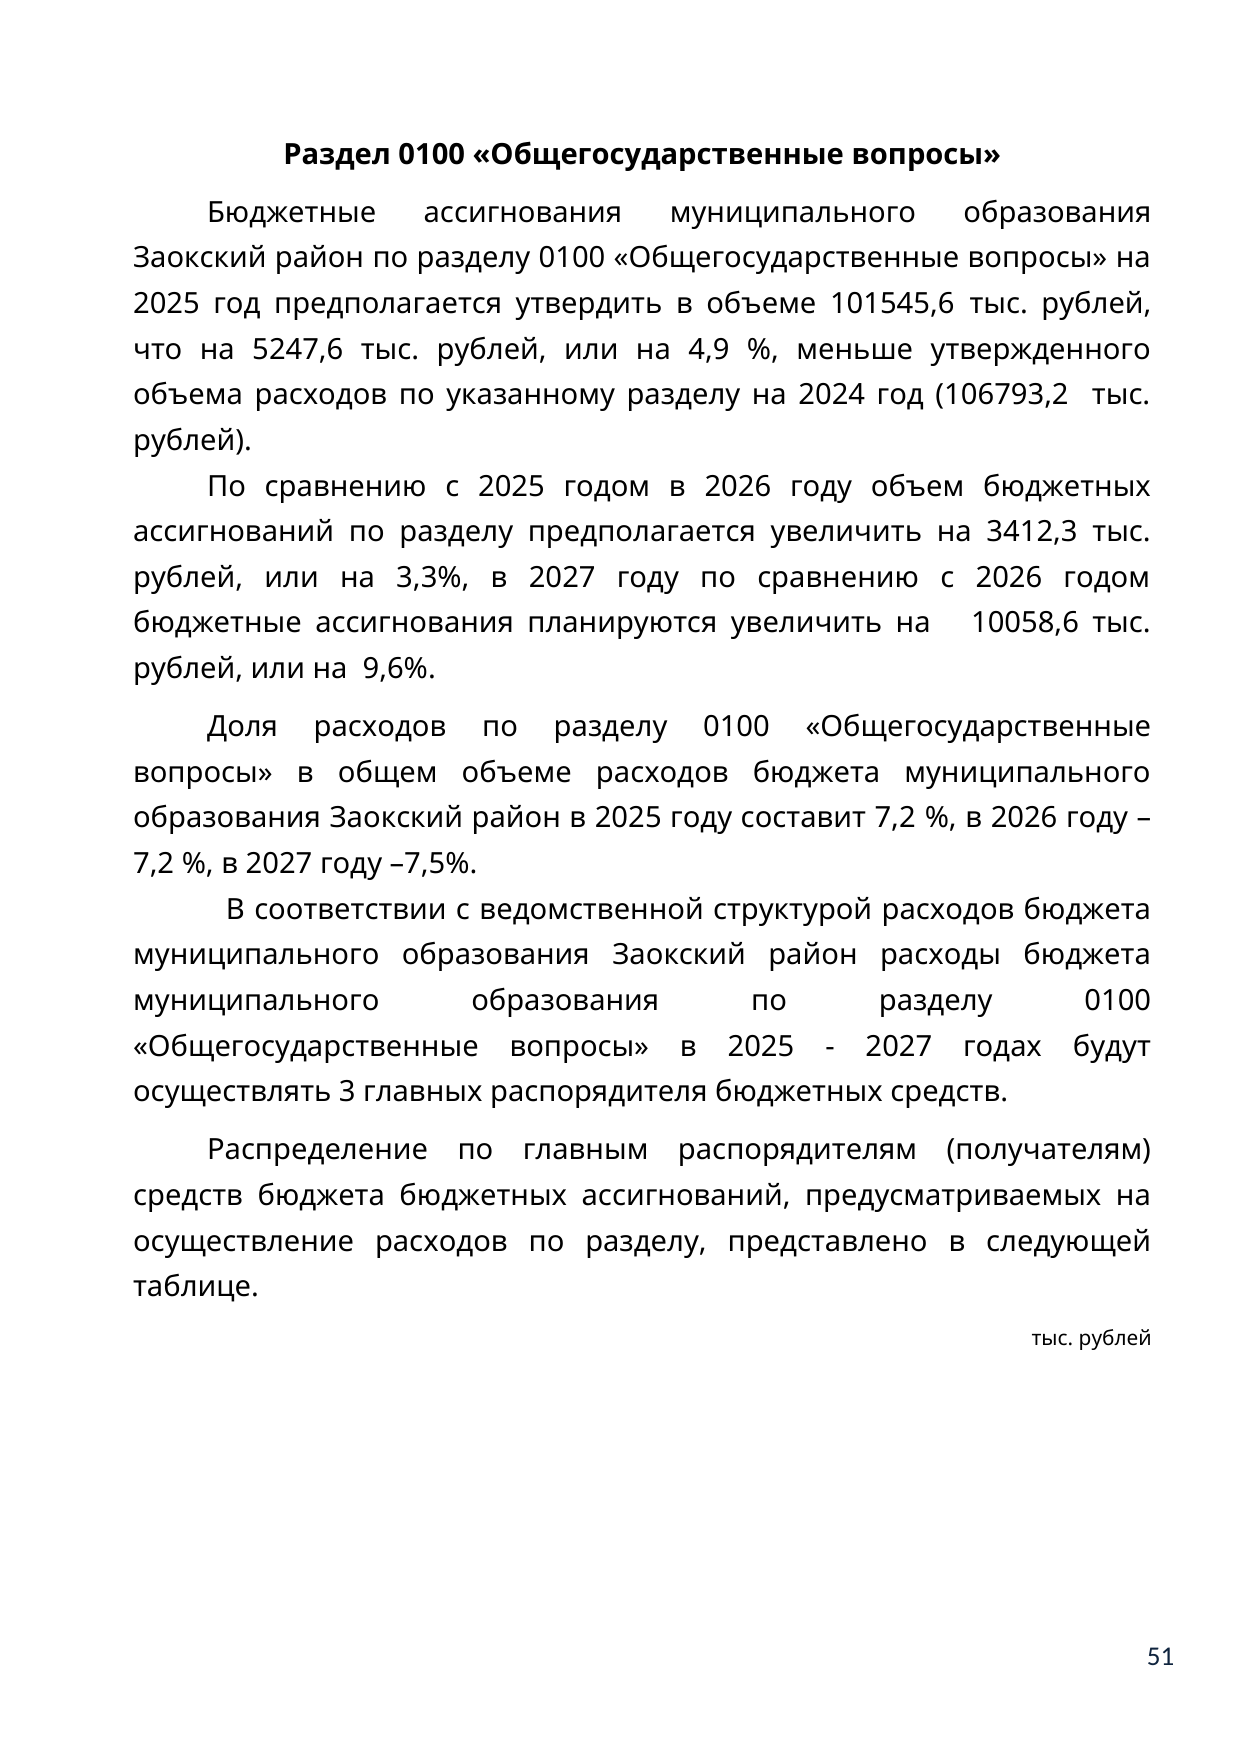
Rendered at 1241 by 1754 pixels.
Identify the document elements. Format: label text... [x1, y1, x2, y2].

text По сравнению с 2025 годом в 2026 году объем бюджетных ассигнований по разделу предполагается увеличить на 3412,3 тыс. рублей, или на 3,3%, в 2027 году по сравнению с 2026 годом бюджетные ассигнования планируются увеличить на 10058,6 тыс. рублей, или на 9,6%. [133, 465, 1152, 687]
text В соответствии с ведомственной структурой расходов бюджета муниципального образования Заокский район расходы бюджета муниципального образования по разделу 0100 «Общегосударственные вопросы» в 2025 - 2027 годах будут осуществлять 3 главных распорядителя бюджетных средств. [133, 888, 1152, 1110]
text Доля расходов по разделу 0100 «Общегосударственные вопросы» в общем объеме расходов бюджета муниципального образования Заокский район в 2025 году составит 7,2 %, в 2026 году – 7,2 %, в 2027 году –7,5%. [133, 705, 1152, 882]
text Бюджетные ассигнования муниципального образования Заокский район по разделу 0100 «Общегосударственные вопросы» на 2025 год предполагается утвердить в объеме 101545,6 тыс. рублей, что на 5247,6 тыс. рублей, или на 4,9 %, меньше утвержденного объема расходов по указанному разделу на 2024 год (106793,2 тыс. рублей). [133, 191, 1152, 459]
text Раздел 0100 «Общегосударственные вопросы» [133, 133, 1152, 173]
text тыс. рублей [133, 1323, 1152, 1352]
text Распределение по главным распорядителям (получателям) средств бюджета бюджетных ассигнований, предусматриваемых на осуществление расходов по разделу, представлено в следующей таблице. [133, 1128, 1152, 1305]
